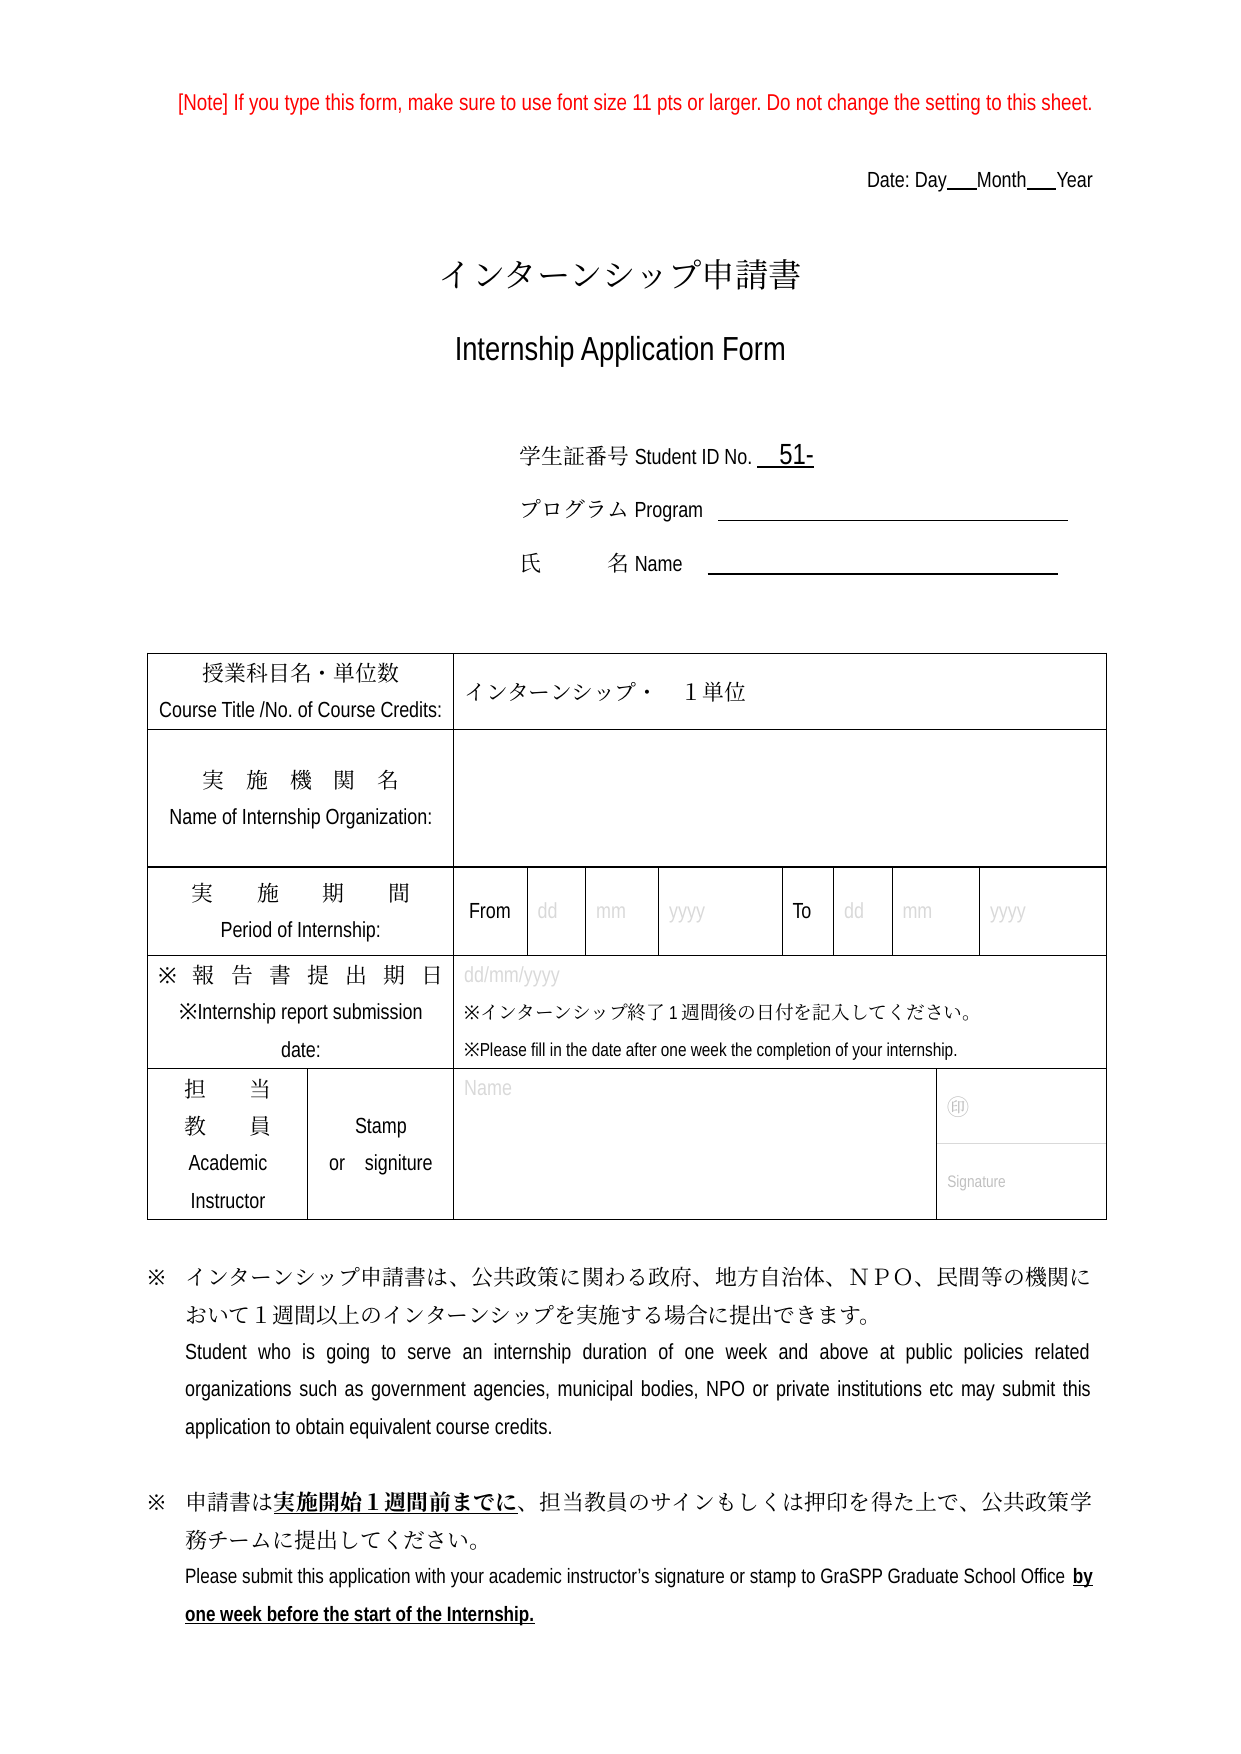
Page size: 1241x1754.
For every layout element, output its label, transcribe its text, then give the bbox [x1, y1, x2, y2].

table_cell Stamp or signiture [308, 1069, 453, 1219]
list インターンシップ申請書は、公共政策に関わる政府、地方自治体、ＮＰＯ、民間等の機関において１週間以上のインターンシップを実施する場合に提出できます。 [147, 1258, 1092, 1333]
table_cell dd [834, 868, 892, 954]
text インターンシップ申請書 [148, 235, 1092, 310]
table_cell yyyy [980, 868, 1106, 954]
table_cell Signature [937, 1144, 1106, 1219]
text プログラム Program [148, 490, 1092, 527]
text Internship Application Form [148, 310, 1092, 385]
table_cell 実 施 機 関 名 Name of Internship Organization: [148, 730, 453, 866]
table_cell Name [454, 1069, 936, 1219]
table_cell ㊞ [937, 1069, 1106, 1143]
text Please submit this application with your academic instructor’s signature or stamp to GraSPP Graduate School Office by one week before the start of the Internship. [185, 1558, 1092, 1633]
table_cell dd [528, 868, 585, 954]
table_cell dd/mm/yyyy ※インターンシップ終了1週間後の日付を記入してください。 ※Please fill in the date after one week the completion of your internship. [454, 956, 1106, 1068]
text Date: Day Month Year [148, 160, 1092, 198]
table_cell 担 当 教 員 Academic Instructor [148, 1069, 307, 1219]
table_header インターンシップ・ １単位 [454, 654, 1106, 728]
table_cell ※報告書提出期日 ※Internship report submission date: [148, 956, 453, 1068]
list 申請書は実施開始１週間前までに、担当教員のサインもしくは押印を得た上で、公共政策学務チームに提出してください。 [147, 1483, 1092, 1558]
table_header 授業科目名・単位数 Course Title /No. of Course Credits: [148, 654, 453, 728]
text 氏 名 Name [148, 543, 1092, 580]
table_cell 実 施 期 間 Period of Internship: [148, 868, 453, 954]
table_cell To [783, 868, 833, 954]
table_cell From [454, 868, 527, 954]
table_cell yyyy [659, 868, 782, 954]
table_cell mm [893, 868, 979, 954]
table_cell mm [586, 868, 658, 954]
text Student who is going to serve an internship duration of one week and above at public policies related organizations such as government agencies, municipal bodies, NPO or private institutions etc may submit this application to obtain equivalent course credits. [185, 1333, 1092, 1445]
text 学生証番号 Student ID No. 51- [148, 435, 1092, 473]
table_cell [454, 730, 1106, 866]
